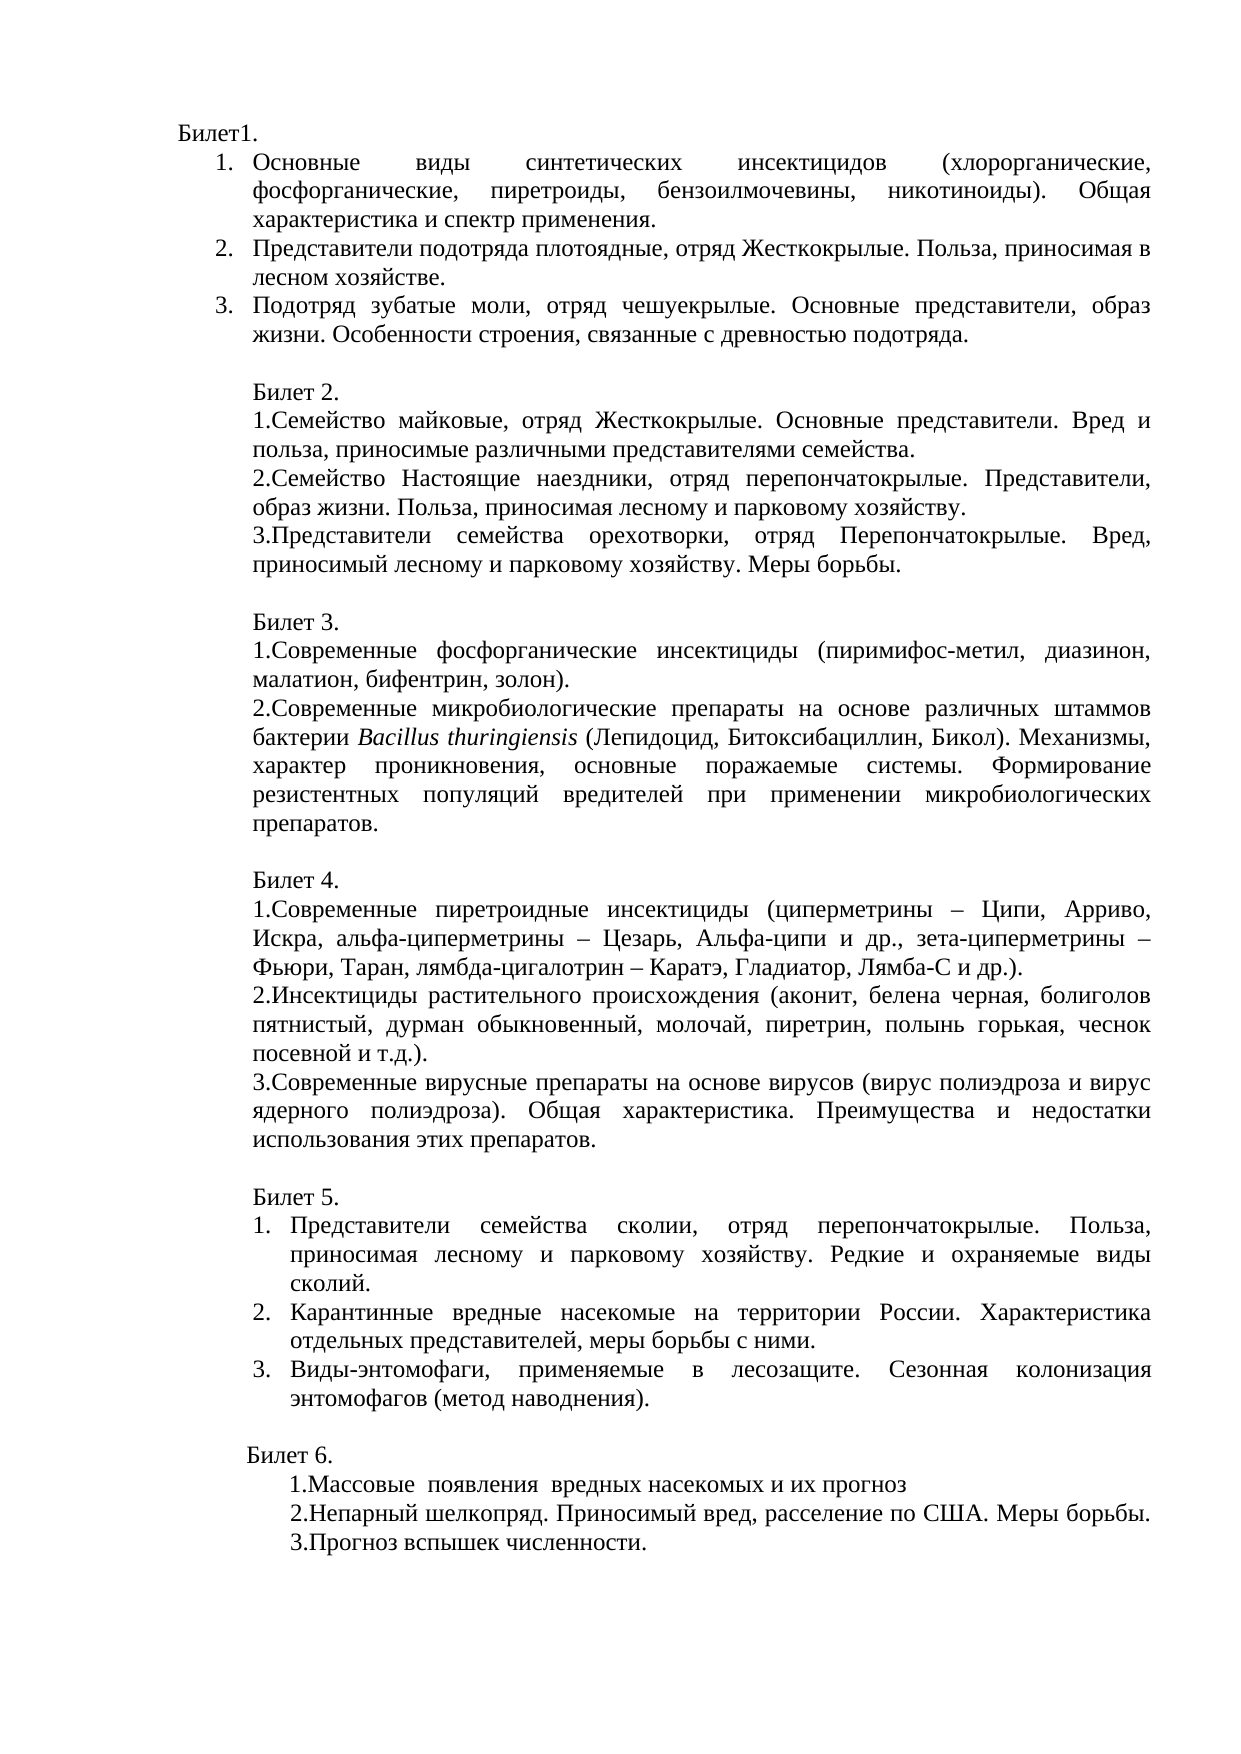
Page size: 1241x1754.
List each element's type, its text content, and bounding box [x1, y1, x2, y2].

text 3.Современные вирусные препараты на основе вирусов (вирус полиэдроза и вирус ядерного полиэдроза). Общая характеристика. Преимущества и недостатки использования этих препаратов. [252, 1067, 1152, 1153]
list Представители подотряда плотоядные, отряд Жесткокрылые. Польза, приносимая в лесном хозяйстве. [215, 233, 1152, 291]
list Карантинные вредные насекомые на территории России. Характеристика отдельных представителей, меры борьбы с ними. [252, 1297, 1152, 1354]
text 2.Семейство Настоящие наездники, отряд перепончатокрылые. Представители, образ жизни. Польза, приносимая лесному и парковому хозяйству. [252, 463, 1152, 521]
text Билет 2. [252, 377, 1152, 406]
text 1.Семейство майковые, отряд Жесткокрылые. Основные представители. Вред и польза, приносимые различными представителями семейства. [252, 406, 1152, 463]
text 1.Современные фосфорганические инсектициды (пиримифос-метил, диазинон, малатион, бифентрин, золон). [252, 636, 1152, 693]
list Билет 3. [252, 607, 1152, 636]
text Билет 6. [177, 1441, 1152, 1469]
text Билет 5. [252, 1182, 1152, 1211]
text 2.Инсектициды растительного происхождения (аконит, белена черная, болиголов пятнистый, дурман обыкновенный, молочай, пиретрин, полынь горькая, чеснок посевной и т.д.). [252, 981, 1152, 1067]
list Основные виды синтетических инсектицидов (хлорорганические, фосфорганические, пиретроиды, бензоилмочевины, никотиноиды). Общая характеристика и спектр применения. [215, 147, 1152, 233]
text 2.Непарный шелкопряд. Приносимый вред, расселение по США. Меры борьбы. 3.Прогноз вспышек численности. [290, 1498, 1152, 1556]
text 2.Современные микробиологические препараты на основе различных штаммов бактерии Bacillus thuringiensis (Лепидоцид, Битоксибациллин, Бикол). Механизмы, характер проникновения, основные поражаемые системы. Формирование резистентных популяций вредителей при применении микробиологических препаратов. [252, 693, 1152, 837]
text Билет 4. [252, 866, 1152, 894]
text 1.Современные пиретроидные инсектициды (циперметрины – Ципи, Арриво, Искра, альфа-циперметрины – Цезарь, Альфа-ципи и др., зета-циперметрины – Фьюри, Таран, лямбда-цигалотрин – Каратэ, Гладиатор, Лямба-С и др.). [252, 894, 1152, 981]
list 3.Представители семейства орехотворки, отряд Перепончатокрылые. Вред, приносимый лесному и парковому хозяйству. Меры борьбы. [252, 521, 1152, 578]
list Виды-энтомофаги, применяемые в лесозащите. Сезонная колонизация энтомофагов (метод наводнения). [252, 1354, 1152, 1412]
text Билет1. [177, 118, 1152, 147]
list Подотряд зубатые моли, отряд чешуекрылые. Основные представители, образ жизни. Особенности строения, связанные с древностью подотряда. [215, 291, 1152, 348]
list Представители семейства сколии, отряд перепончатокрылые. Польза, приносимая лесному и парковому хозяйству. Редкие и охраняемые виды сколий. [252, 1211, 1152, 1297]
text 1.Массовые появления вредных насекомых и их прогноз [177, 1469, 1152, 1498]
